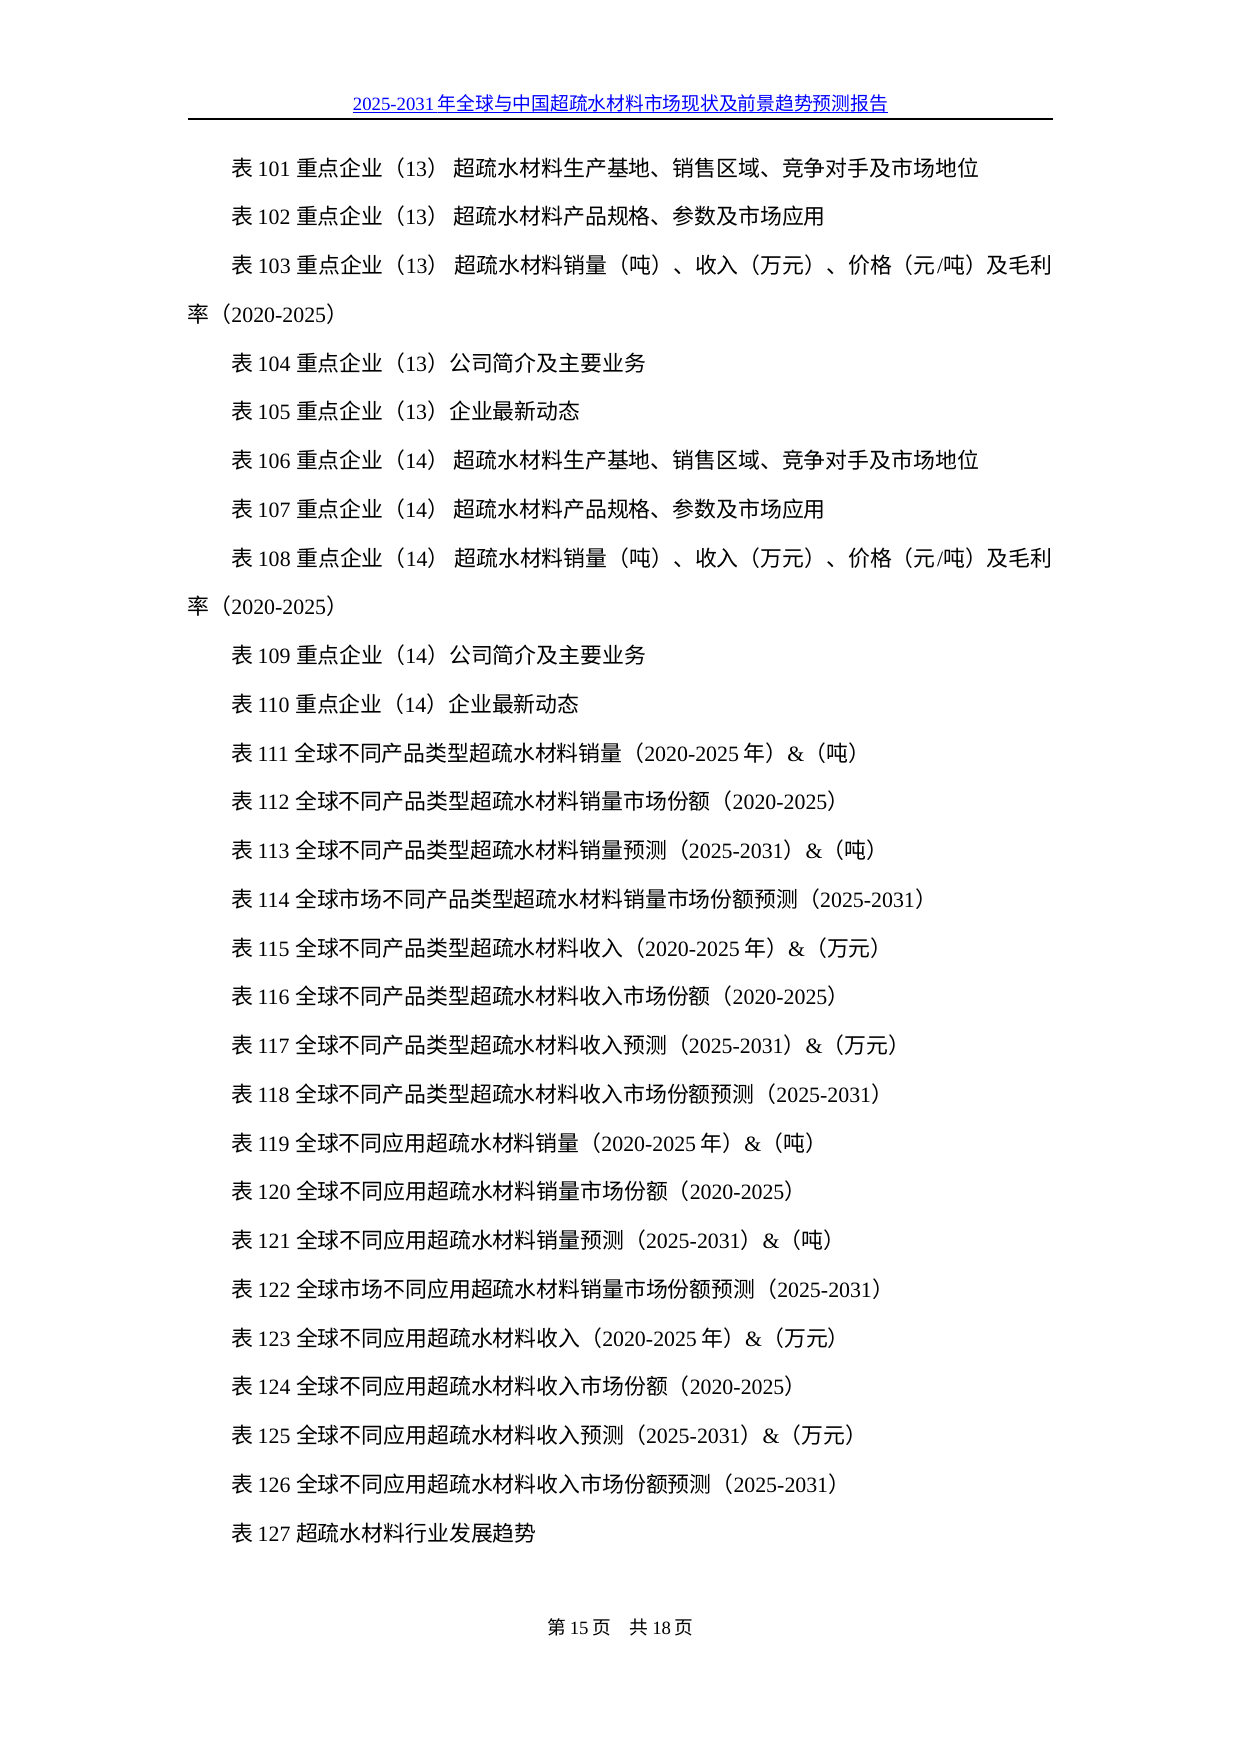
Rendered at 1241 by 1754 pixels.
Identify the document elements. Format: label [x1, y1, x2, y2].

text [187, 150, 1053, 1548]
